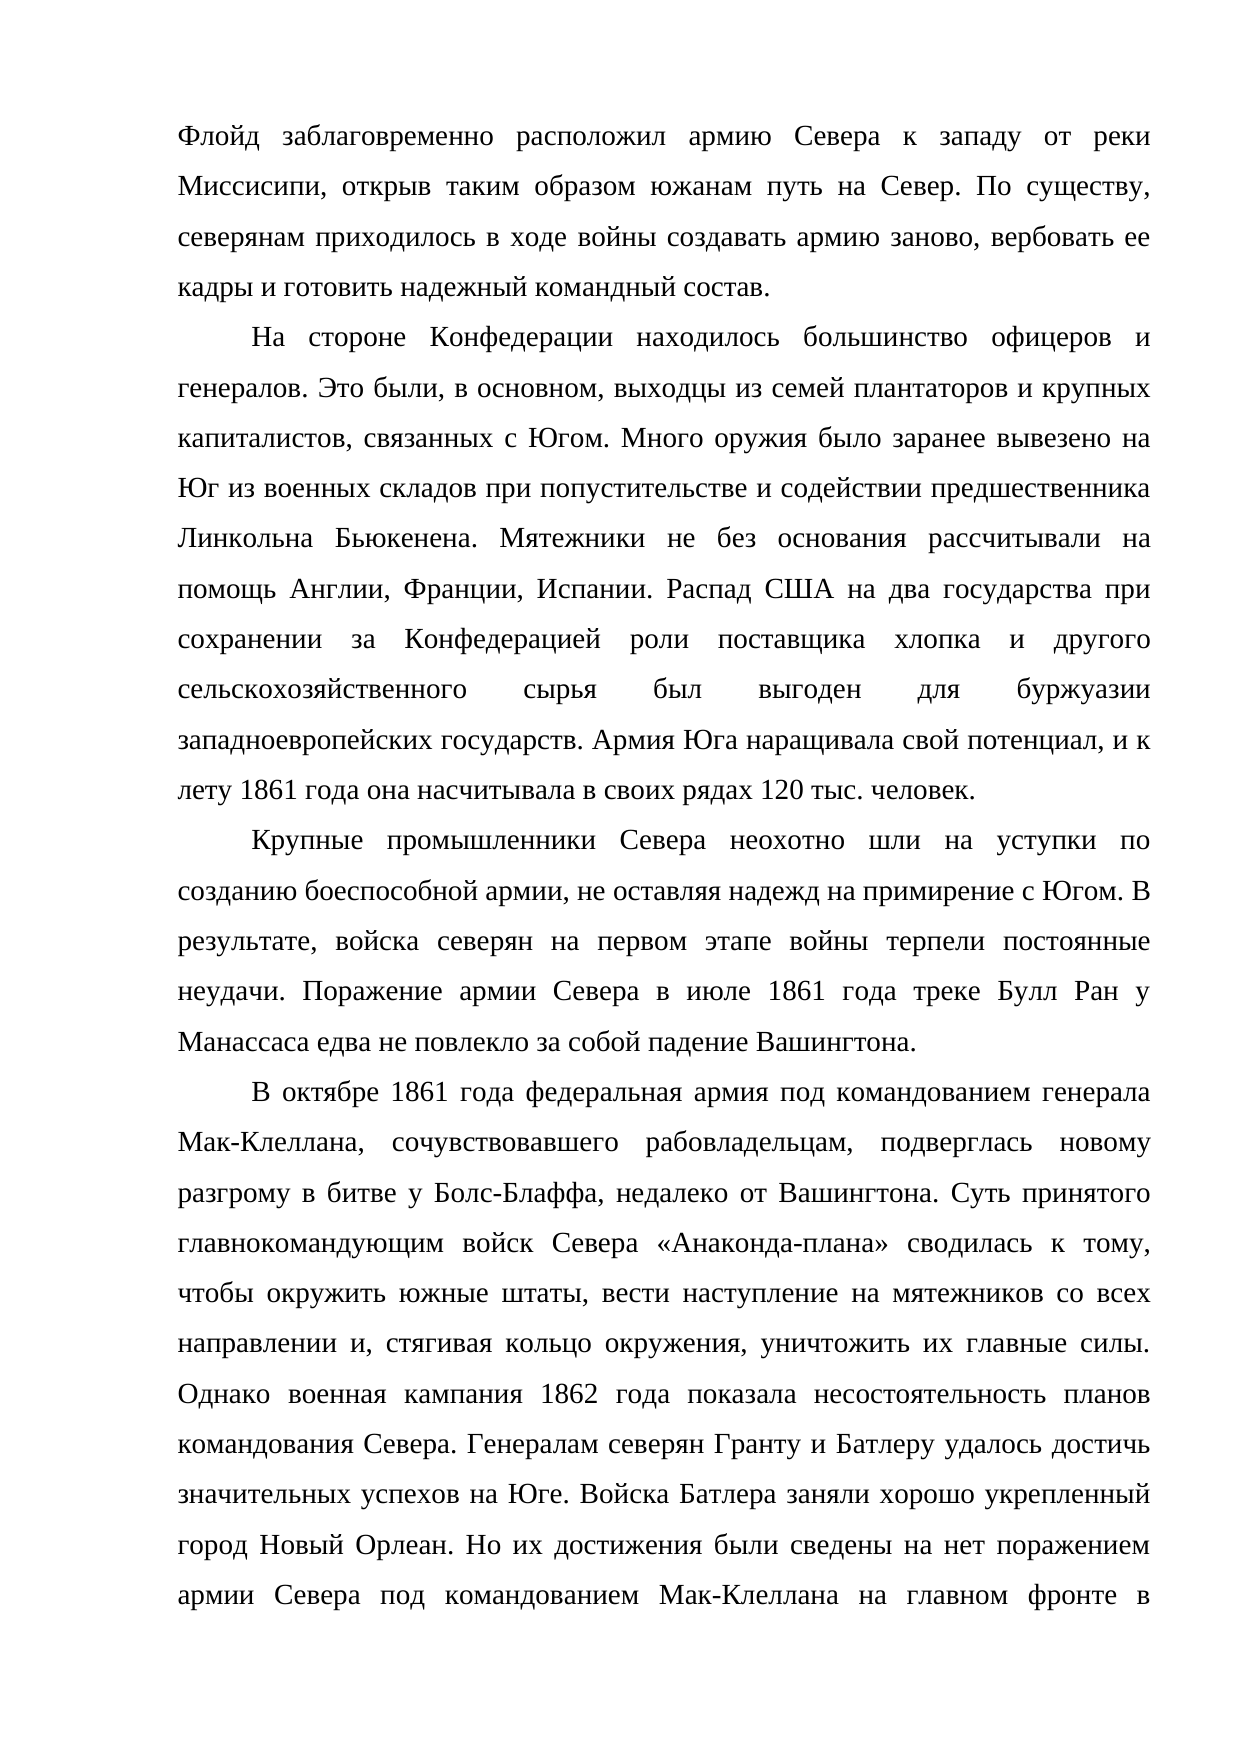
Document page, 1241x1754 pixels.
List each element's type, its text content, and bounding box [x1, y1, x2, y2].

text Крупные промышленники Севера неохотно шли на уступки по созданию боеспособной армии, не оставляя надежд на примирение с Югом. В результате, войска северян на первом этапе войны терпели постоянные неудачи. Поражение армии Севера в июле 1861 года треке Булл Ран у Манассаса едва не повлекло за собой падение Вашингтона. [177, 822, 1152, 1057]
text На стороне Конфедерации находилось большинство офицеров и генералов. Это были, в основном, выходцы из семей плантаторов и крупных капиталистов, связанных с Югом. Много оружия было заранее вывезено на Юг из военных складов при попустительстве и содействии предшественника Линкольна Бьюкенена. Мятежники не без основания рассчитывали на помощь Англии, Франции, Испании. Распад США на два государства при сохранении за Конфедерацией роли поставщика хлопка и другого сельскохозяйственного сырья был выгоден для буржуазии западноевропейских государств. Армия Юга наращивала свой потенциал, и к лету 1861 года она насчитывала в своих рядах 120 тыс. человек. [177, 319, 1152, 806]
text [177, 118, 1152, 303]
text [177, 1074, 1152, 1611]
